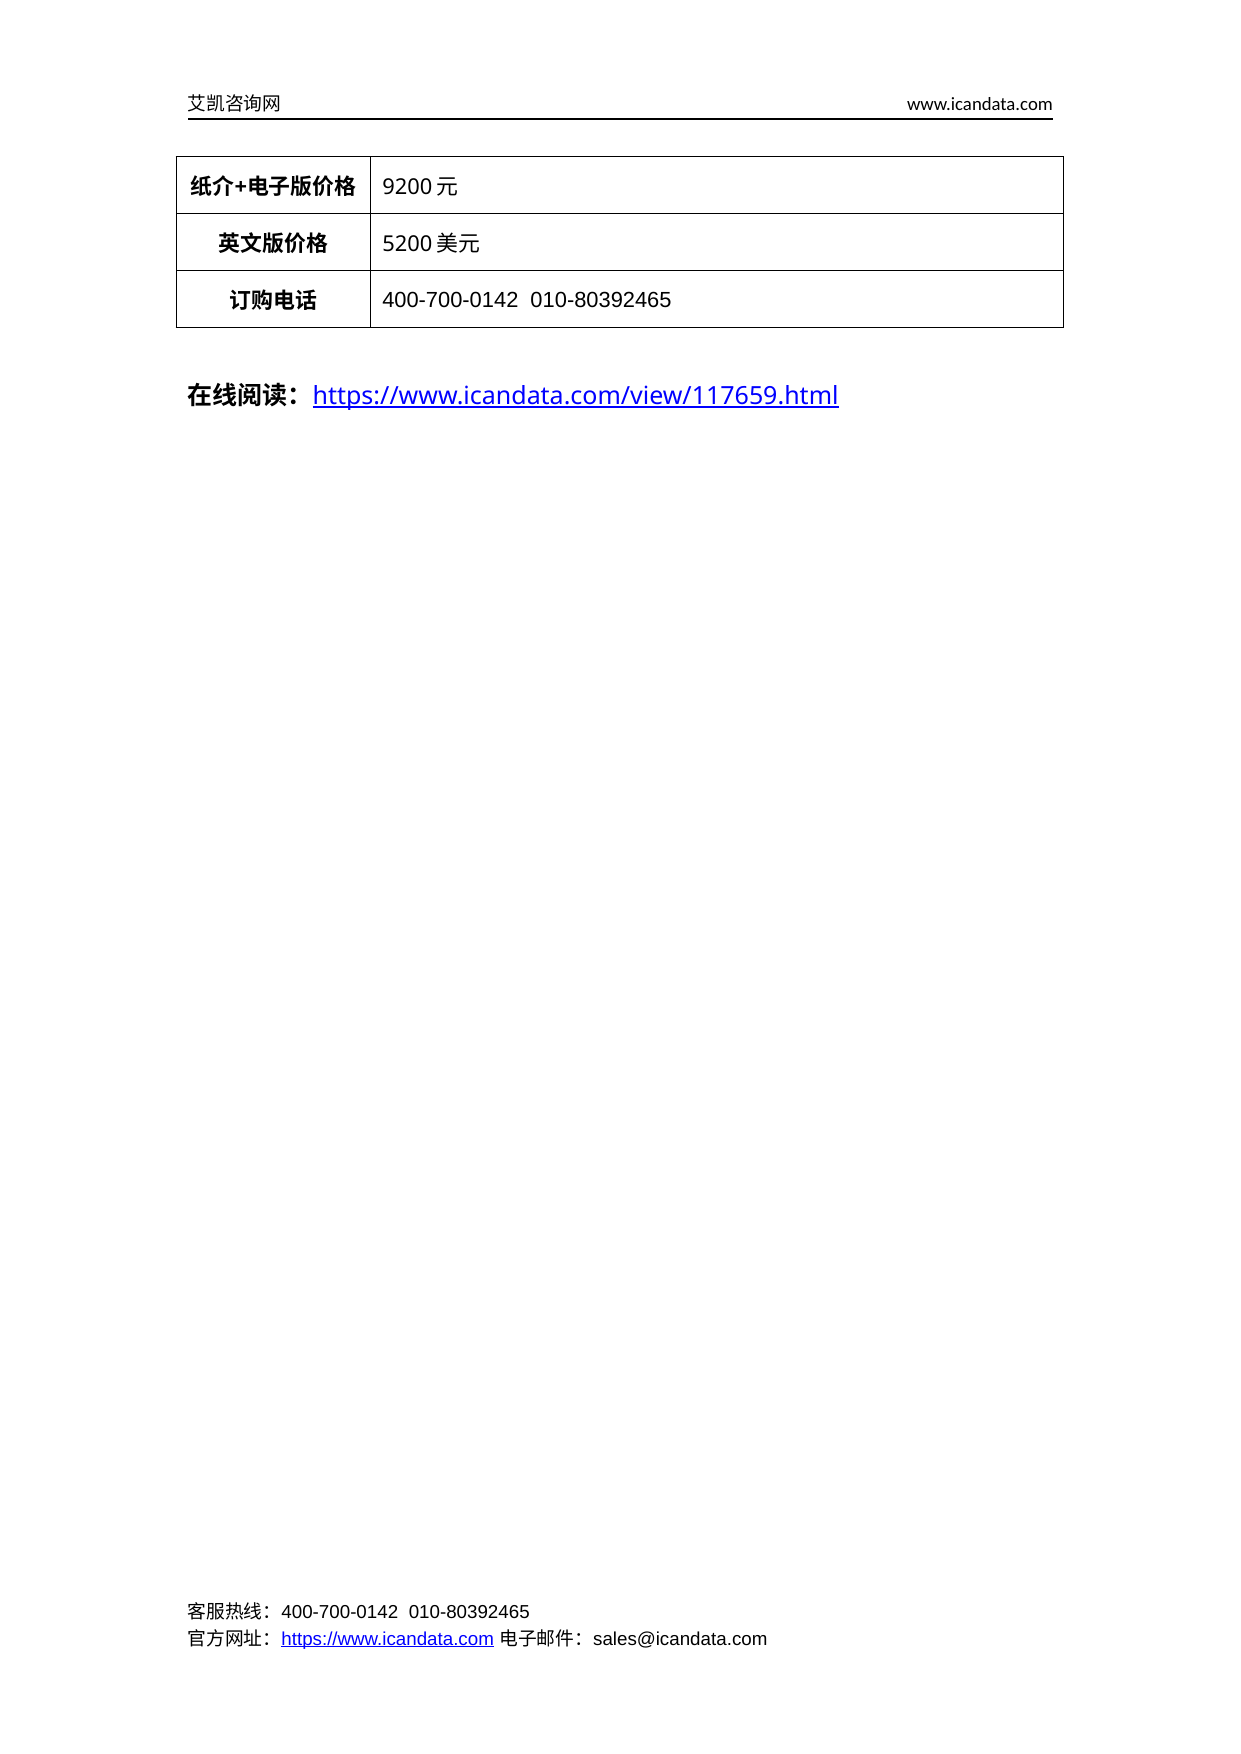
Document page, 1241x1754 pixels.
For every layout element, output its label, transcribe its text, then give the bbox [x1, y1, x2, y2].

text 在线阅读：https://www.icandata.com/view/117659.html [187, 361, 1053, 426]
table_cell 5200美元 [371, 214, 1063, 270]
table_cell 9200元 [371, 157, 1063, 213]
table_cell 订购电话 [177, 271, 370, 327]
table_cell 400-700-0142 010-80392465 [371, 271, 1063, 327]
table_cell 英文版价格 [177, 214, 370, 270]
table_cell 纸介+电子版价格 [177, 157, 370, 213]
